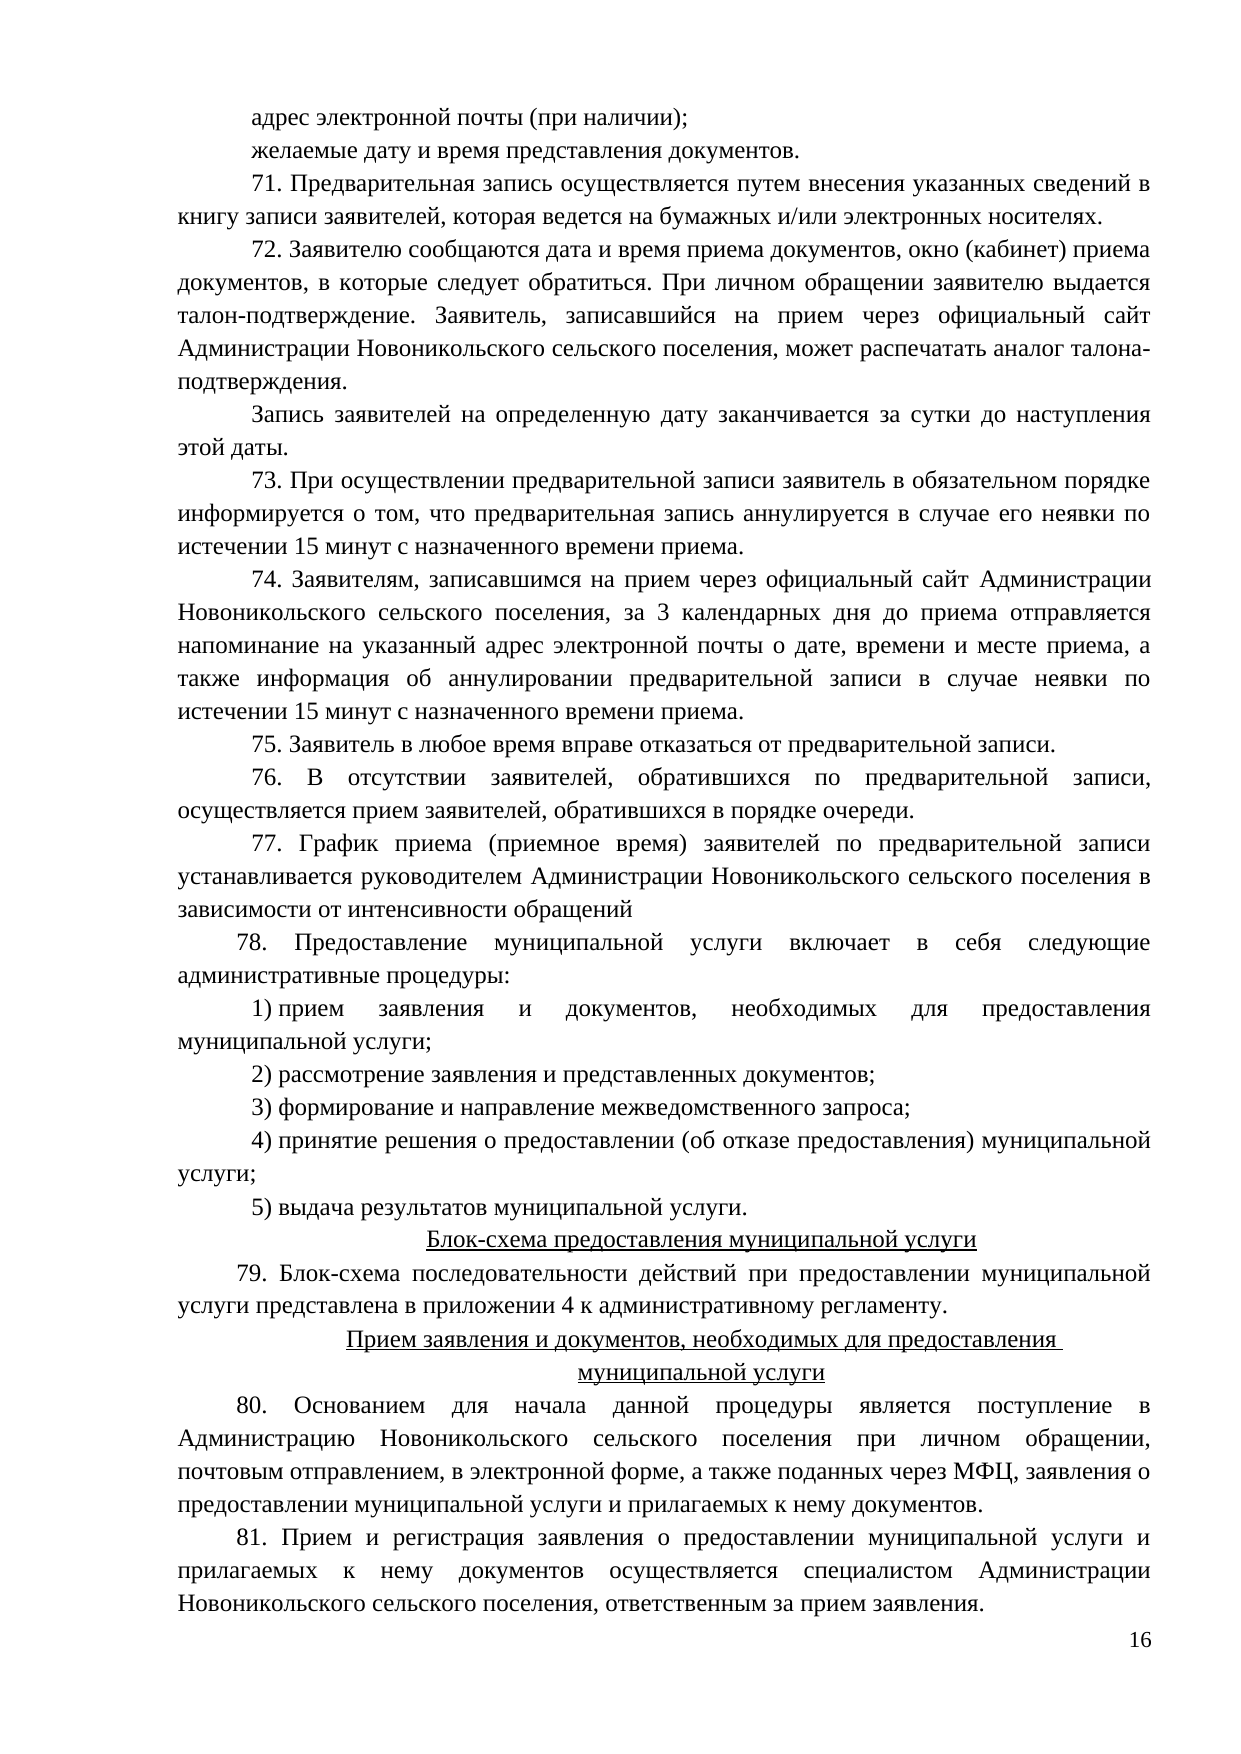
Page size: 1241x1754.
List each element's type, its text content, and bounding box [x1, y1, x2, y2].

text муниципальной услуги [177, 1357, 1152, 1385]
text Прием заявления и документов, необходимых для предоставления [177, 1324, 1152, 1352]
text 72. Заявителю сообщаются дата и время приема документов, окно (кабинет) приема документов, в которые следует обратиться. При личном обращении заявителю выдается талон-подтверждение. Заявитель, записавшийся на прием через официальный сайт Администрации Новоникольского сельского поселения, может распечатать аналог талона-подтверждения. [177, 234, 1152, 395]
text адрес электронной почты (при наличии); [177, 102, 1152, 131]
text 5) выдача результатов муниципальной услуги. [177, 1192, 1152, 1220]
text 81. Прием и регистрация заявления о предоставлении муниципальной услуги и прилагаемых к нему документов осуществляется специалистом Администрации Новоникольского сельского поселения, ответственным за прием заявления. [177, 1522, 1152, 1617]
text 2) рассмотрение заявления и представленных документов; [177, 1059, 1152, 1088]
text Запись заявителей на определенную дату заканчивается за сутки до наступления этой даты. [177, 399, 1152, 461]
text 78. Предоставление муниципальной услуги включает в себя следующие административные процедуры: [177, 927, 1152, 989]
text 77. График приема (приемное время) заявителей по предварительной записи устанавливается руководителем Администрации Новоникольского сельского поселения в зависимости от интенсивности обращений [177, 828, 1152, 923]
text 3) формирование и направление межведомственного запроса; [177, 1092, 1152, 1121]
text 74. Заявителям, записавшимся на прием через официальный сайт Администрации Новоникольского сельского поселения, за 3 календарных дня до приема отправляется напоминание на указанный адрес электронной почты о дате, времени и месте приема, а также информация об аннулировании предварительной записи в случае неявки по истечении 15 минут с назначенного времени приема. [177, 564, 1152, 725]
text 73. При осуществлении предварительной записи заявитель в обязательном порядке информируется о том, что предварительная запись аннулируется в случае его неявки по истечении 15 минут с назначенного времени приема. [177, 465, 1152, 560]
text 71. Предварительная запись осуществляется путем внесения указанных сведений в книгу записи заявителей, которая ведется на бумажных и/или электронных носителях. [177, 168, 1152, 230]
text 4) принятие решения о предоставлении (об отказе предоставления) муниципальной услуги; [177, 1126, 1152, 1187]
text 1) прием заявления и документов, необходимых для предоставления муниципальной услуги; [177, 993, 1152, 1055]
text 79. Блок-схема последовательности действий при предоставлении муниципальной услуги представлена в приложении 4 к административному регламенту. [177, 1258, 1152, 1319]
text 75. Заявитель в любое время вправе отказаться от предварительной записи. [177, 729, 1152, 758]
text 76. В отсутствии заявителей, обратившихся по предварительной записи, осуществляется прием заявителей, обратившихся в порядке очереди. [177, 762, 1152, 824]
text желаемые дату и время представления документов. [177, 135, 1152, 164]
text 80. Основанием для начала данной процедуры является поступление в Администрацию Новоникольского сельского поселения при личном обращении, почтовым отправлением, в электронной форме, а также поданных через МФЦ, заявления о предоставлении муниципальной услуги и прилагаемых к нему документов. [177, 1390, 1152, 1517]
text Блок-схема предоставления муниципальной услуги [177, 1224, 1152, 1253]
